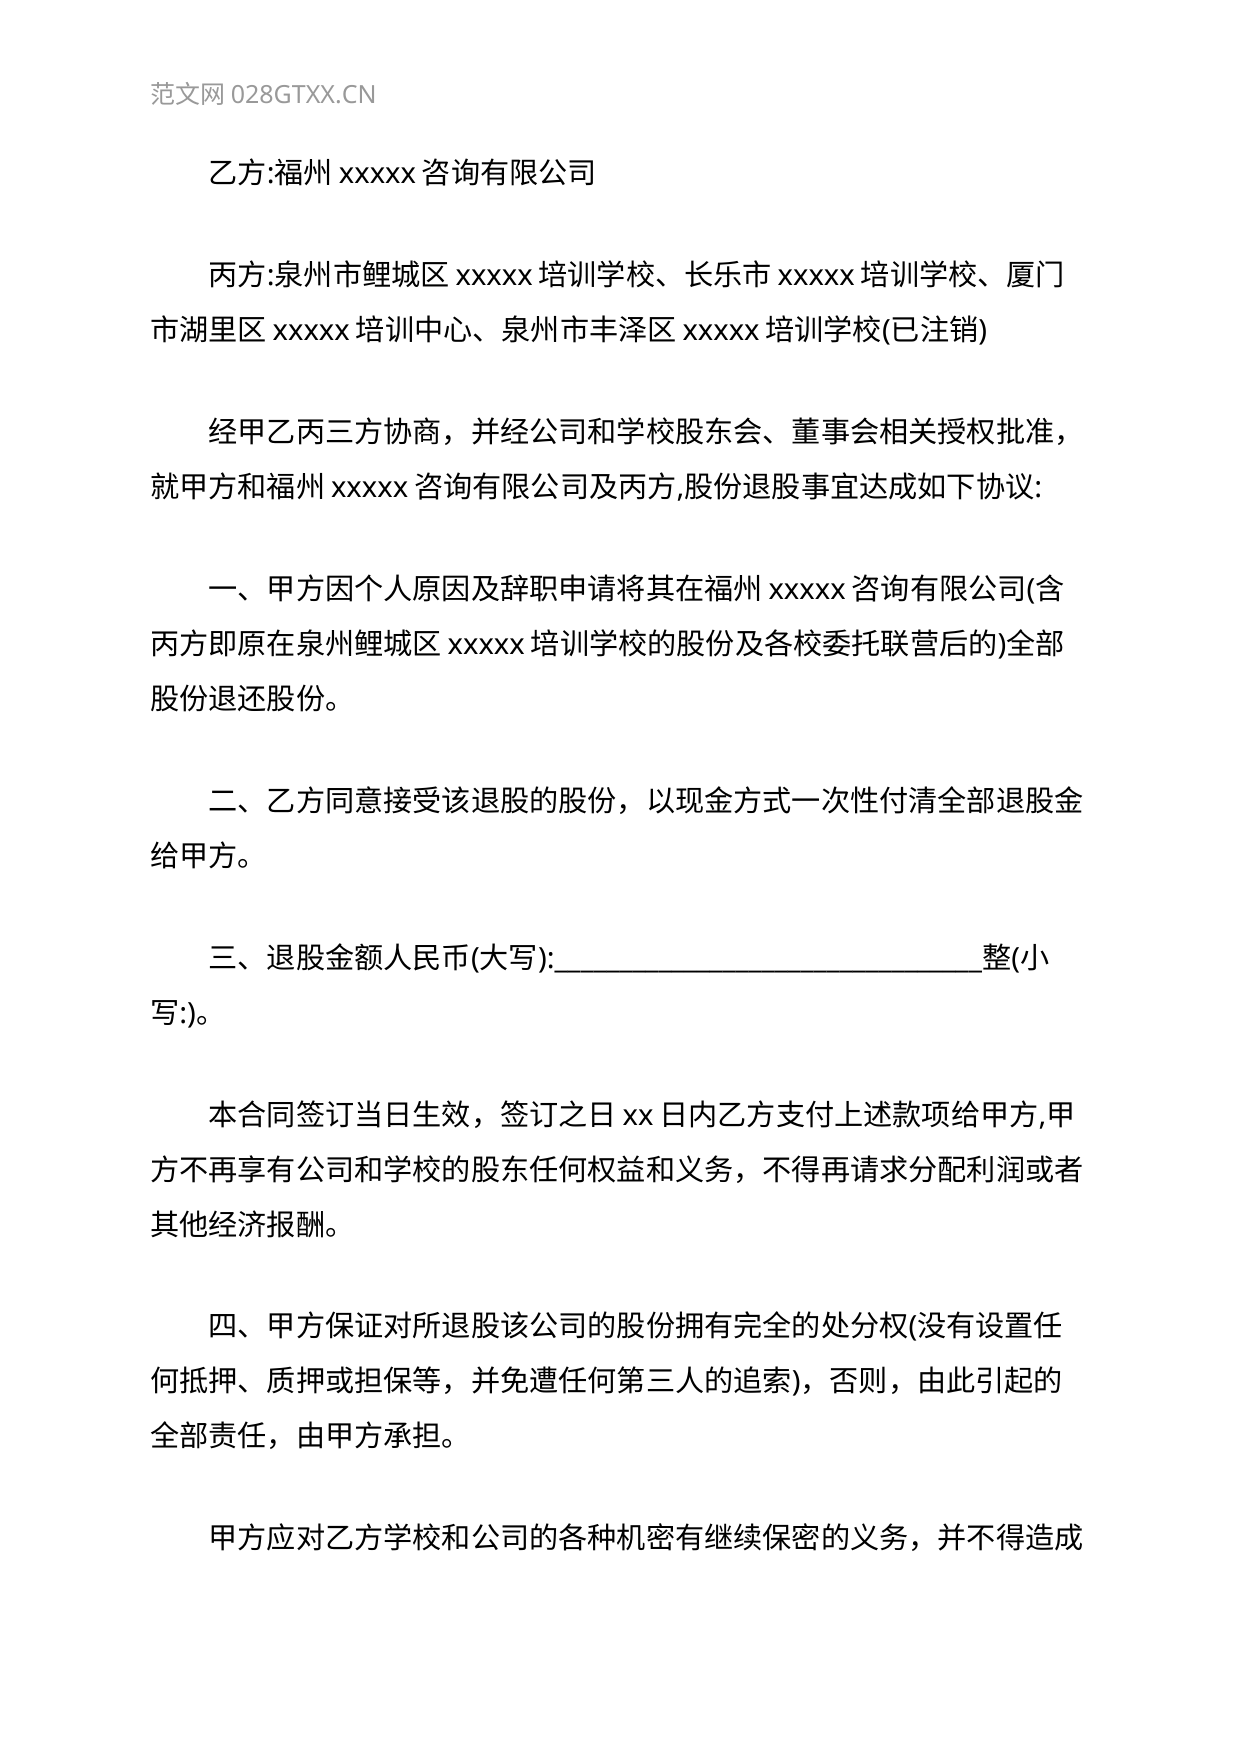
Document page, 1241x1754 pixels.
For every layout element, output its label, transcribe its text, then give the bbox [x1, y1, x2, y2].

text 二、乙方同意接受该退股的股份，以现金方式一次性付清全部退股金给甲方。 [150, 778, 1090, 875]
text 丙方:泉州市鲤城区xxxxx培训学校、长乐市xxxxx培训学校、厦门市湖里区xxxxx培训中心、泉州市丰泽区xxxxx培训学校(已注销) [150, 252, 1090, 349]
text 一、甲方因个人原因及辞职申请将其在福州xxxxx咨询有限公司(含丙方即原在泉州鲤城区xxxxx培训学校的股份及各校委托联营后的)全部股份退还股份。 [150, 566, 1090, 718]
text 乙方:福州xxxxx咨询有限公司 [150, 150, 1090, 192]
text 四、甲方保证对所退股该公司的股份拥有完全的处分权(没有设置任何抵押、质押或担保等，并免遭任何第三人的追索)，否则，由此引起的全部责任，由甲方承担。 [150, 1303, 1090, 1455]
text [150, 1515, 1090, 1557]
text 经甲乙丙三方协商，并经公司和学校股东会、董事会相关授权批准，就甲方和福州xxxxx咨询有限公司及丙方,股份退股事宜达成如下协议: [150, 409, 1090, 506]
text 本合同签订当日生效，签订之日xx日内乙方支付上述款项给甲方,甲方不再享有公司和学校的股东任何权益和义务，不得再请求分配利润或者其他经济报酬。 [150, 1091, 1090, 1243]
text 三、退股金额人民币(大写):_________________________________整(小写:)。 [150, 934, 1090, 1032]
